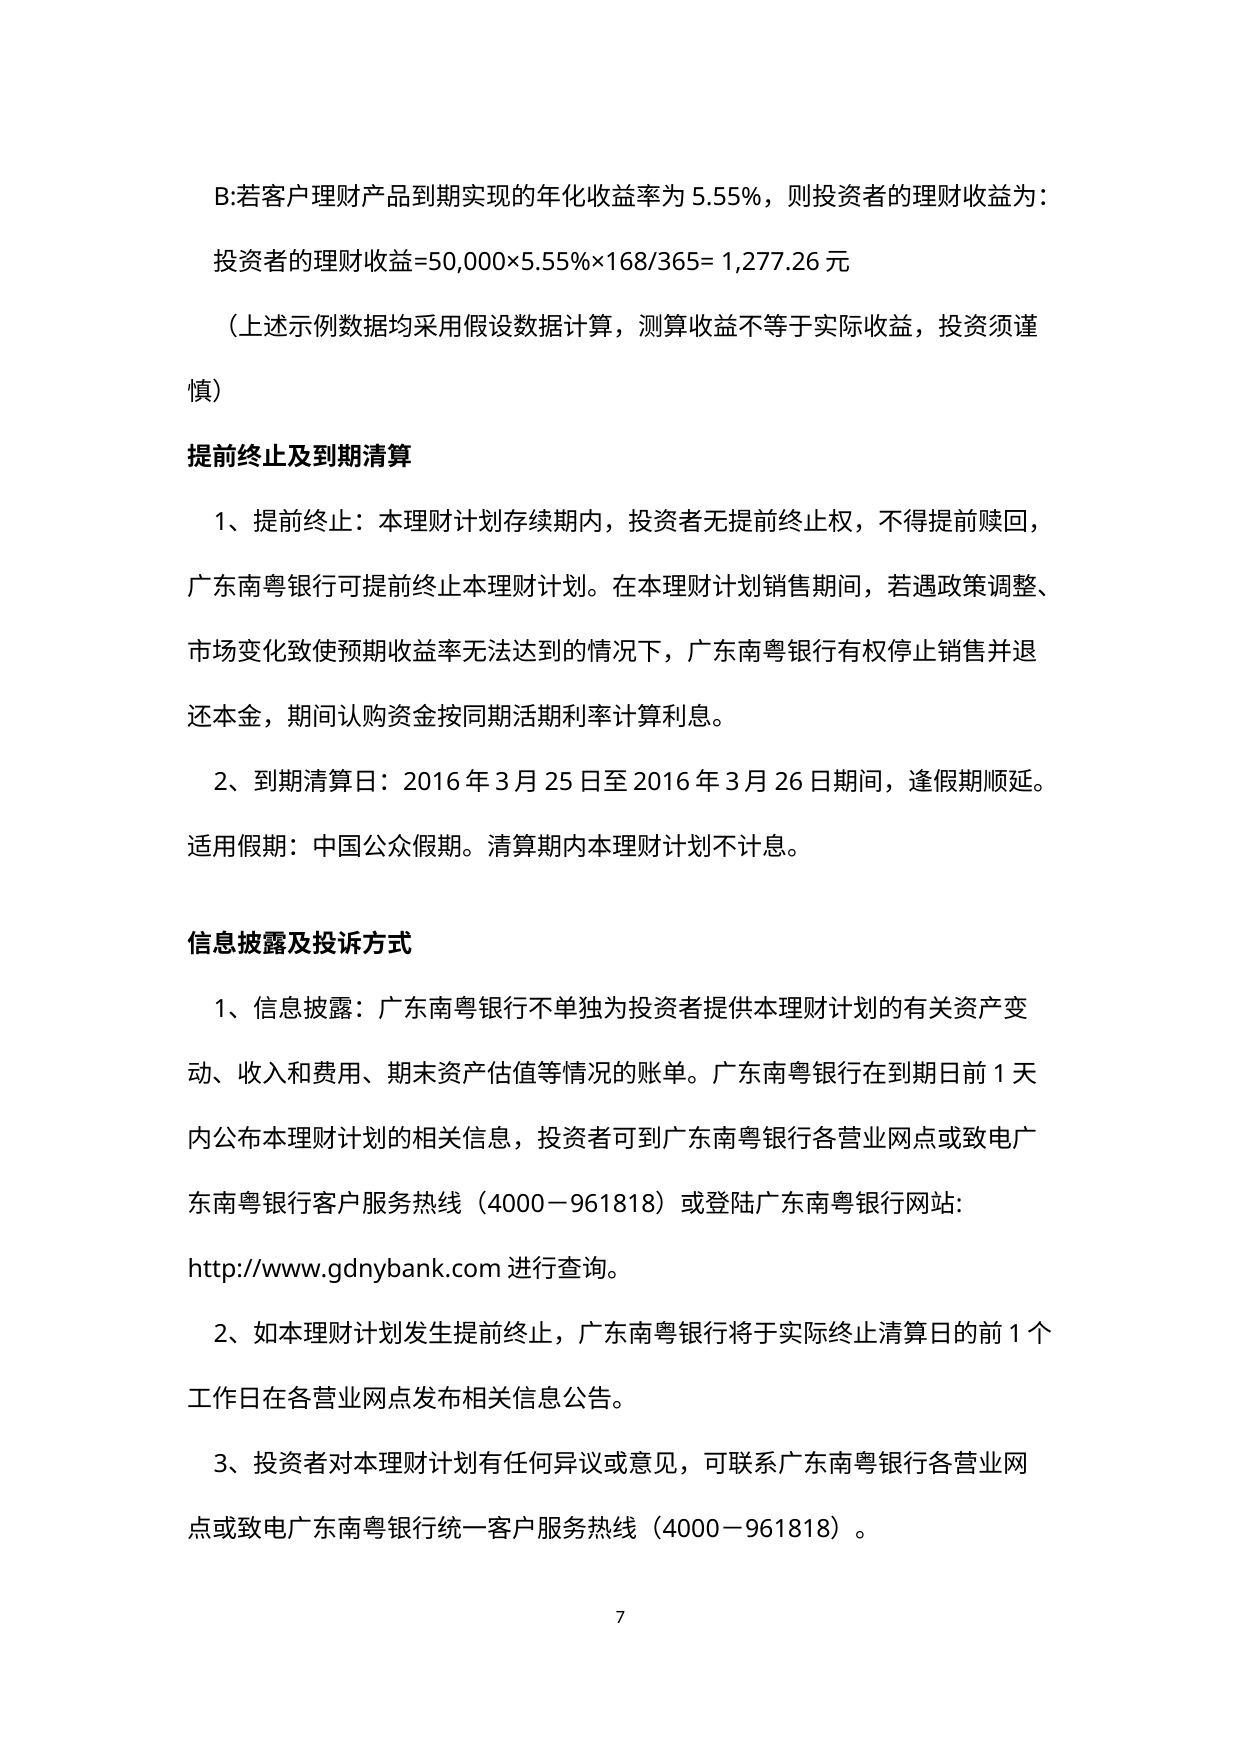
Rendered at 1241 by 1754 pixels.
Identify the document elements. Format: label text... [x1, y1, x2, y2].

text 提前终止及到期清算 [187, 422, 1053, 487]
text 2、到期清算日：2016年3月25日至2016年3月26日期间，逢假期顺延。适用假期：中国公众假期。清算期内本理财计划不计息。 [187, 747, 1053, 877]
text 3、投资者对本理财计划有任何异议或意见，可联系广东南粤银行各营业网点或致电广东南粤银行统一客户服务热线（4000－961818）。 [187, 1429, 1053, 1559]
text （上述示例数据均采用假设数据计算，测算收益不等于实际收益，投资须谨慎） [187, 292, 1053, 422]
text 信息披露及投诉方式 [187, 909, 1053, 974]
text 1、信息披露：广东南粤银行不单独为投资者提供本理财计划的有关资产变动、收入和费用、期末资产估值等情况的账单。广东南粤银行在到期日前1天内公布本理财计划的相关信息，投资者可到广东南粤银行各营业网点或致电广东南粤银行客户服务热线（4000－961818）或登陆广东南粤银行网站: http://www.gdnybank.com进行查询。 [187, 974, 1053, 1299]
text B:若客户理财产品到期实现的年化收益率为5.55%，则投资者的理财收益为： [187, 162, 1053, 227]
text 投资者的理财收益=50,000×5.55%×168/365= 1,277.26元 [187, 227, 1053, 292]
text 2、如本理财计划发生提前终止，广东南粤银行将于实际终止清算日的前1个工作日在各营业网点发布相关信息公告。 [187, 1299, 1053, 1429]
text 1、提前终止：本理财计划存续期内，投资者无提前终止权，不得提前赎回，广东南粤银行可提前终止本理财计划。在本理财计划销售期间，若遇政策调整、市场变化致使预期收益率无法达到的情况下，广东南粤银行有权停止销售并退还本金，期间认购资金按同期活期利率计算利息。 [187, 487, 1053, 747]
